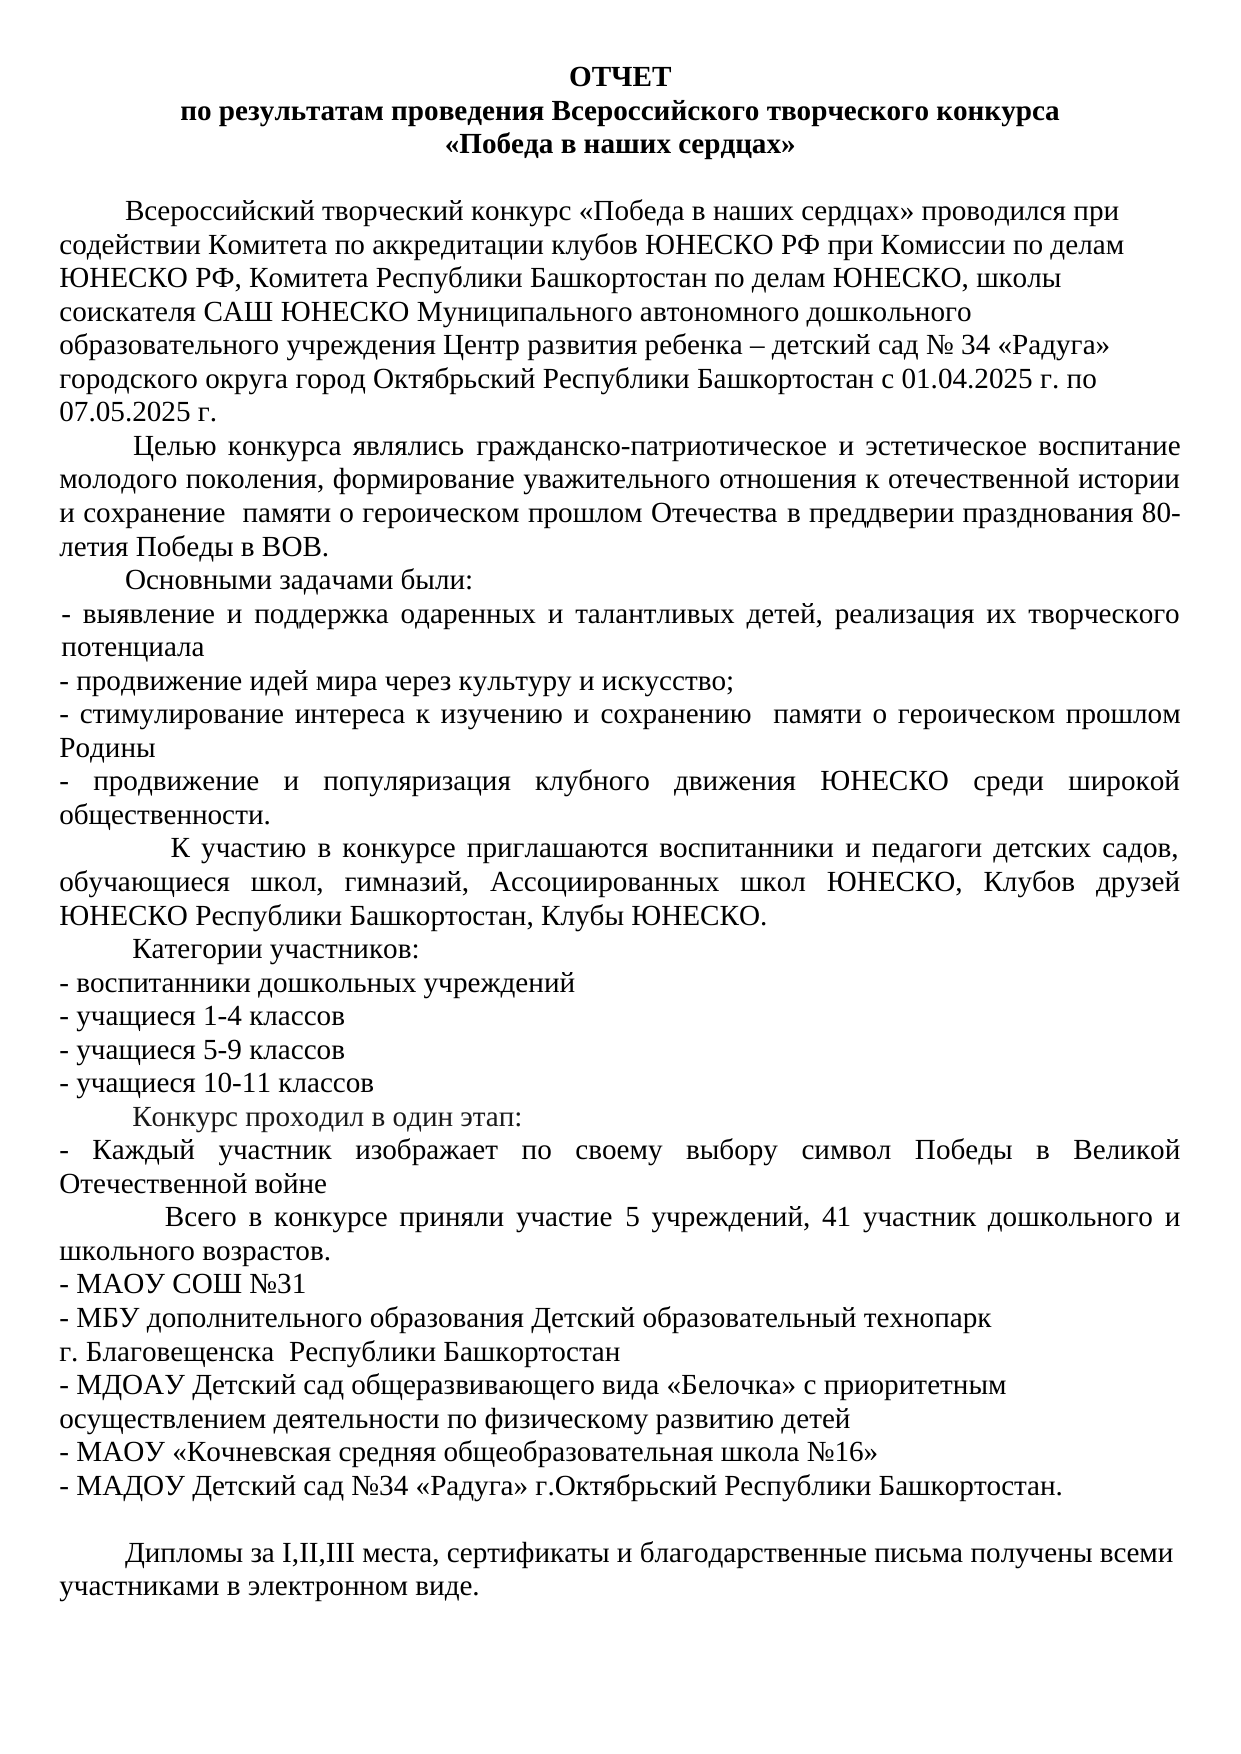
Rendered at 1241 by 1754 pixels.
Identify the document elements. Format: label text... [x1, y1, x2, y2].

text Основными задачами были: [59, 562, 1181, 596]
text - учащиеся 5-9 классов [59, 1032, 1181, 1065]
text - МДОАУ Детский сад общеразвивающего вида «Белочка» с приоритетным осуществлением деятельности по физическому развитию детей [59, 1367, 1181, 1434]
text ОТЧЕТ [59, 59, 1181, 93]
text по результатам проведения Всероссийского творческого конкурса [59, 93, 1181, 126]
text - воспитанники дошкольных учреждений [59, 965, 1181, 998]
text К участию в конкурсе приглашаются воспитанники и педагоги детских садов, обучающиеся школ, гимназий, Ассоциированных школ ЮНЕСКО, Клубов друзей ЮНЕСКО Республики Башкортостан, Клубы ЮНЕСКО. [59, 831, 1181, 931]
text Дипломы за I,II,III места, сертификаты и благодарственные письма получены всеми участниками в электронном виде. [59, 1535, 1181, 1602]
text - учащиеся 10-11 классов [59, 1065, 1181, 1099]
text Категории участников: [59, 931, 1181, 965]
text - учащиеся 1-4 классов [59, 998, 1181, 1032]
text - МАОУ СОШ №31 [59, 1267, 1181, 1300]
text - МБУ дополнительного образования Детский образовательный технопарк [59, 1300, 1181, 1334]
text Всего в конкурсе приняли участие 5 учреждений, 41 участник дошкольного и школьного возрастов. [59, 1199, 1181, 1267]
text «Победа в наших сердцах» [59, 126, 1181, 160]
text - продвижение идей мира через культуру и искусство; [59, 663, 1181, 696]
text Конкурс проходил в один этап: [59, 1099, 1181, 1132]
text - Каждый участник изображает по своему выбору символ Победы в Великой Отечественной войне [59, 1132, 1181, 1199]
text г. Благовещенска Республики Башкортостан [59, 1334, 1181, 1367]
text - МАОУ «Кочневская средняя общеобразовательная школа №16» [59, 1434, 1181, 1468]
text - МАДОУ Детский сад №34 «Радуга» г.Октябрьский Республики Башкортостан. [59, 1468, 1181, 1501]
text - стимулирование интереса к изучению и сохранению памяти о героическом прошлом Родины [59, 696, 1181, 763]
text Целью конкурса являлись гражданско-патриотическое и эстетическое воспитание молодого поколения, формирование уважительного отношения к отечественной истории и сохранение памяти о героическом прошлом Отечества в преддверии празднования 80-летия Победы в ВОВ. [59, 428, 1181, 562]
text - выявление и поддержка одаренных и талантливых детей, реализация их творческого потенциала [61, 596, 1181, 663]
text - продвижение и популяризация клубного движения ЮНЕСКО среди широкой общественности. [59, 763, 1181, 831]
text Всероссийский творческий конкурс «Победа в наших сердцах» проводился при содействии Комитета по аккредитации клубов ЮНЕСКО РФ при Комиссии по делам ЮНЕСКО РФ, Комитета Республики Башкортостан по делам ЮНЕСКО, школы соискателя САШ ЮНЕСКО Муниципального автономного дошкольного образовательного учреждения Центр развития ребенка – детский сад № 34 «Радуга» городского округа город Октябрьский Республики Башкортостан с 01.04.2025 г. по 07.05.2025 г. [59, 193, 1181, 428]
